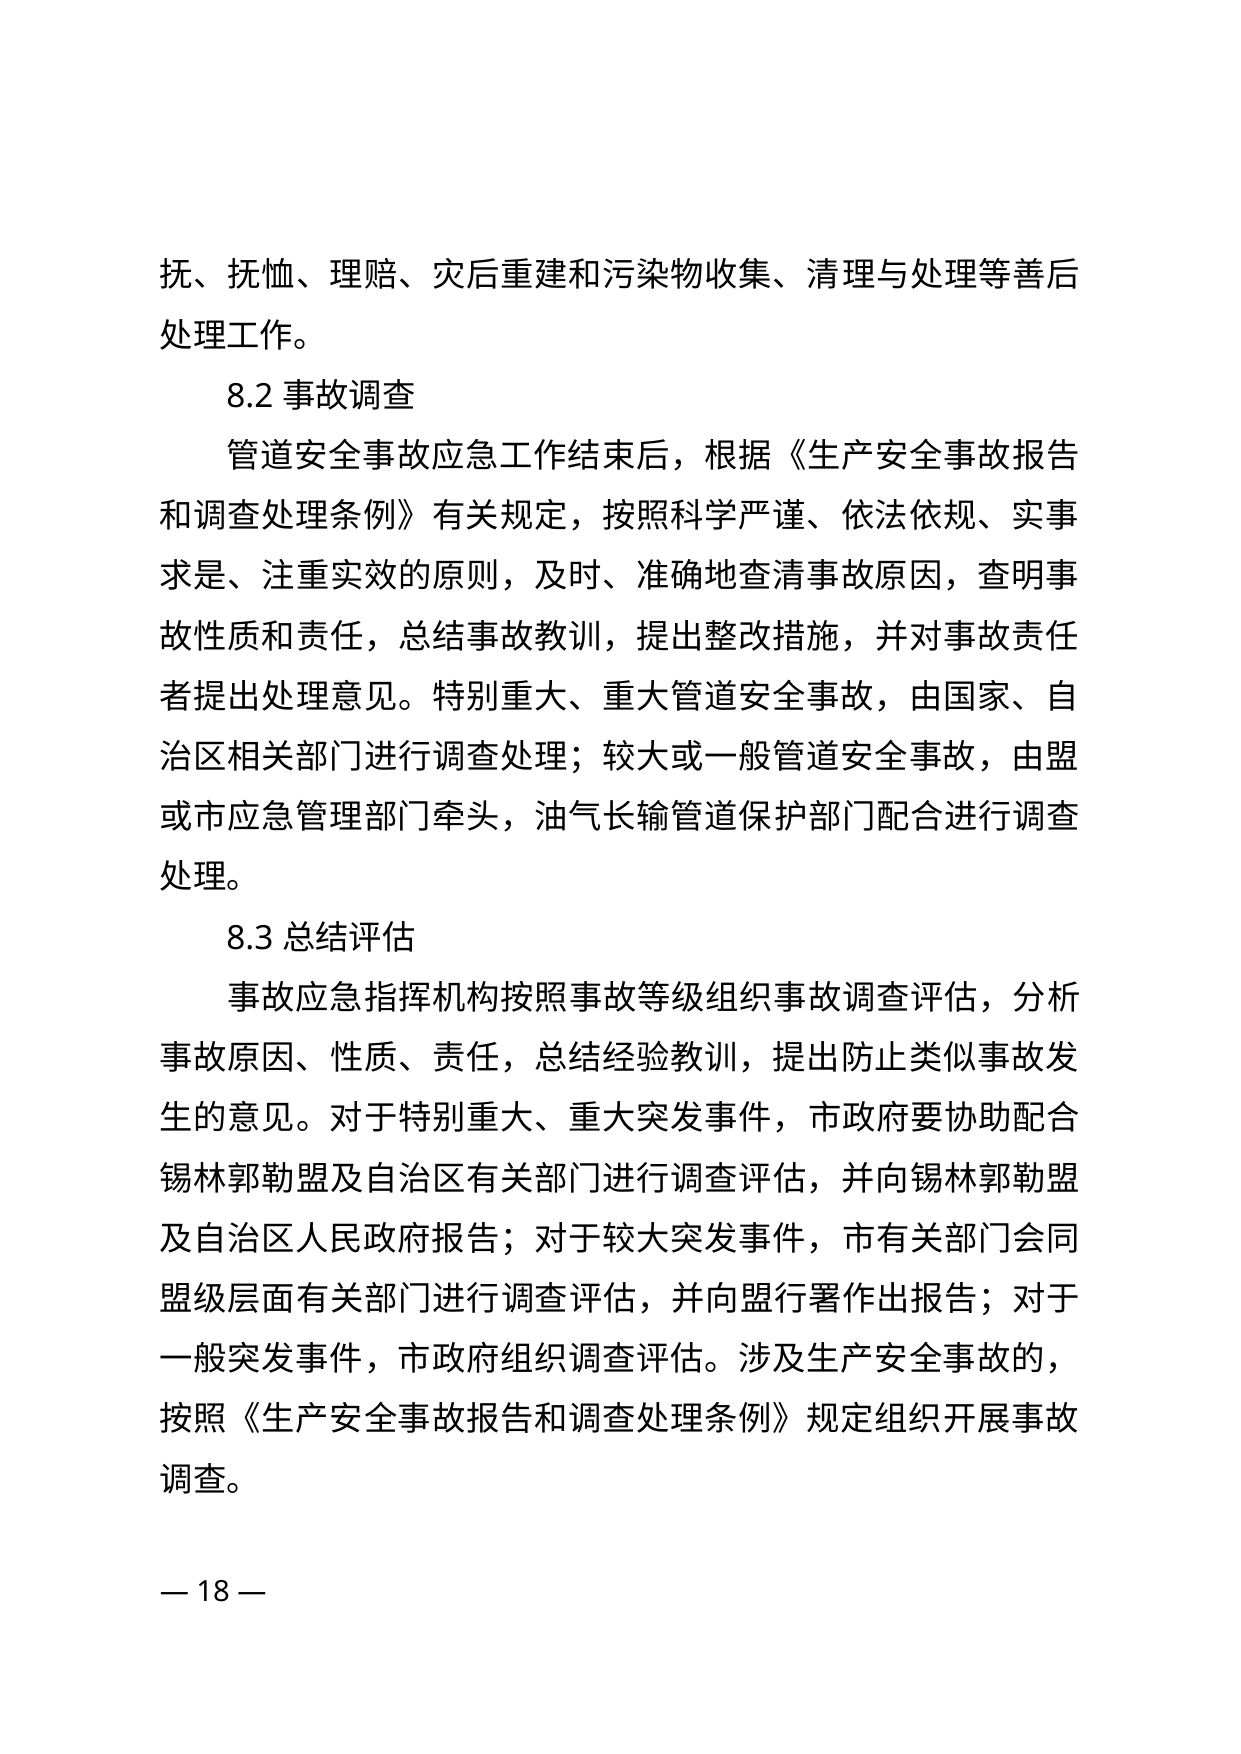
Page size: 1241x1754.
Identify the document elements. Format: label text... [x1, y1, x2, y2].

text 8.2 事故调查 [159, 359, 1081, 419]
text 管道安全事故应急工作结束后，根据《生产安全事故报告和调查处理条例》有关规定，按照科学严谨、依法依规、实事求是、注重实效的原则，及时、准确地查清事故原因，查明事故性质和责任，总结事故教训，提出整改措施，并对事故责任者提出处理意见。特别重大、重大管道安全事故，由国家、自治区相关部门进行调查处理；较大或一般管道安全事故，由盟或市应急管理部门牵头，油气长输管道保护部门配合进行调查处理。 [159, 419, 1081, 901]
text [159, 239, 1081, 359]
text 8.3 总结评估 [159, 901, 1081, 961]
text 事故应急指挥机构按照事故等级组织事故调查评估，分析事故原因、性质、责任，总结经验教训，提出防止类似事故发生的意见。对于特别重大、重大突发事件，市政府要协助配合锡林郭勒盟及自治区有关部门进行调查评估，并向锡林郭勒盟及自治区人民政府报告；对于较大突发事件，市有关部门会同盟级层面有关部门进行调查评估，并向盟行署作出报告；对于一般突发事件，市政府组织调查评估。涉及生产安全事故的，按照《生产安全事故报告和调查处理条例》规定组织开展事故调查。 [159, 961, 1081, 1503]
